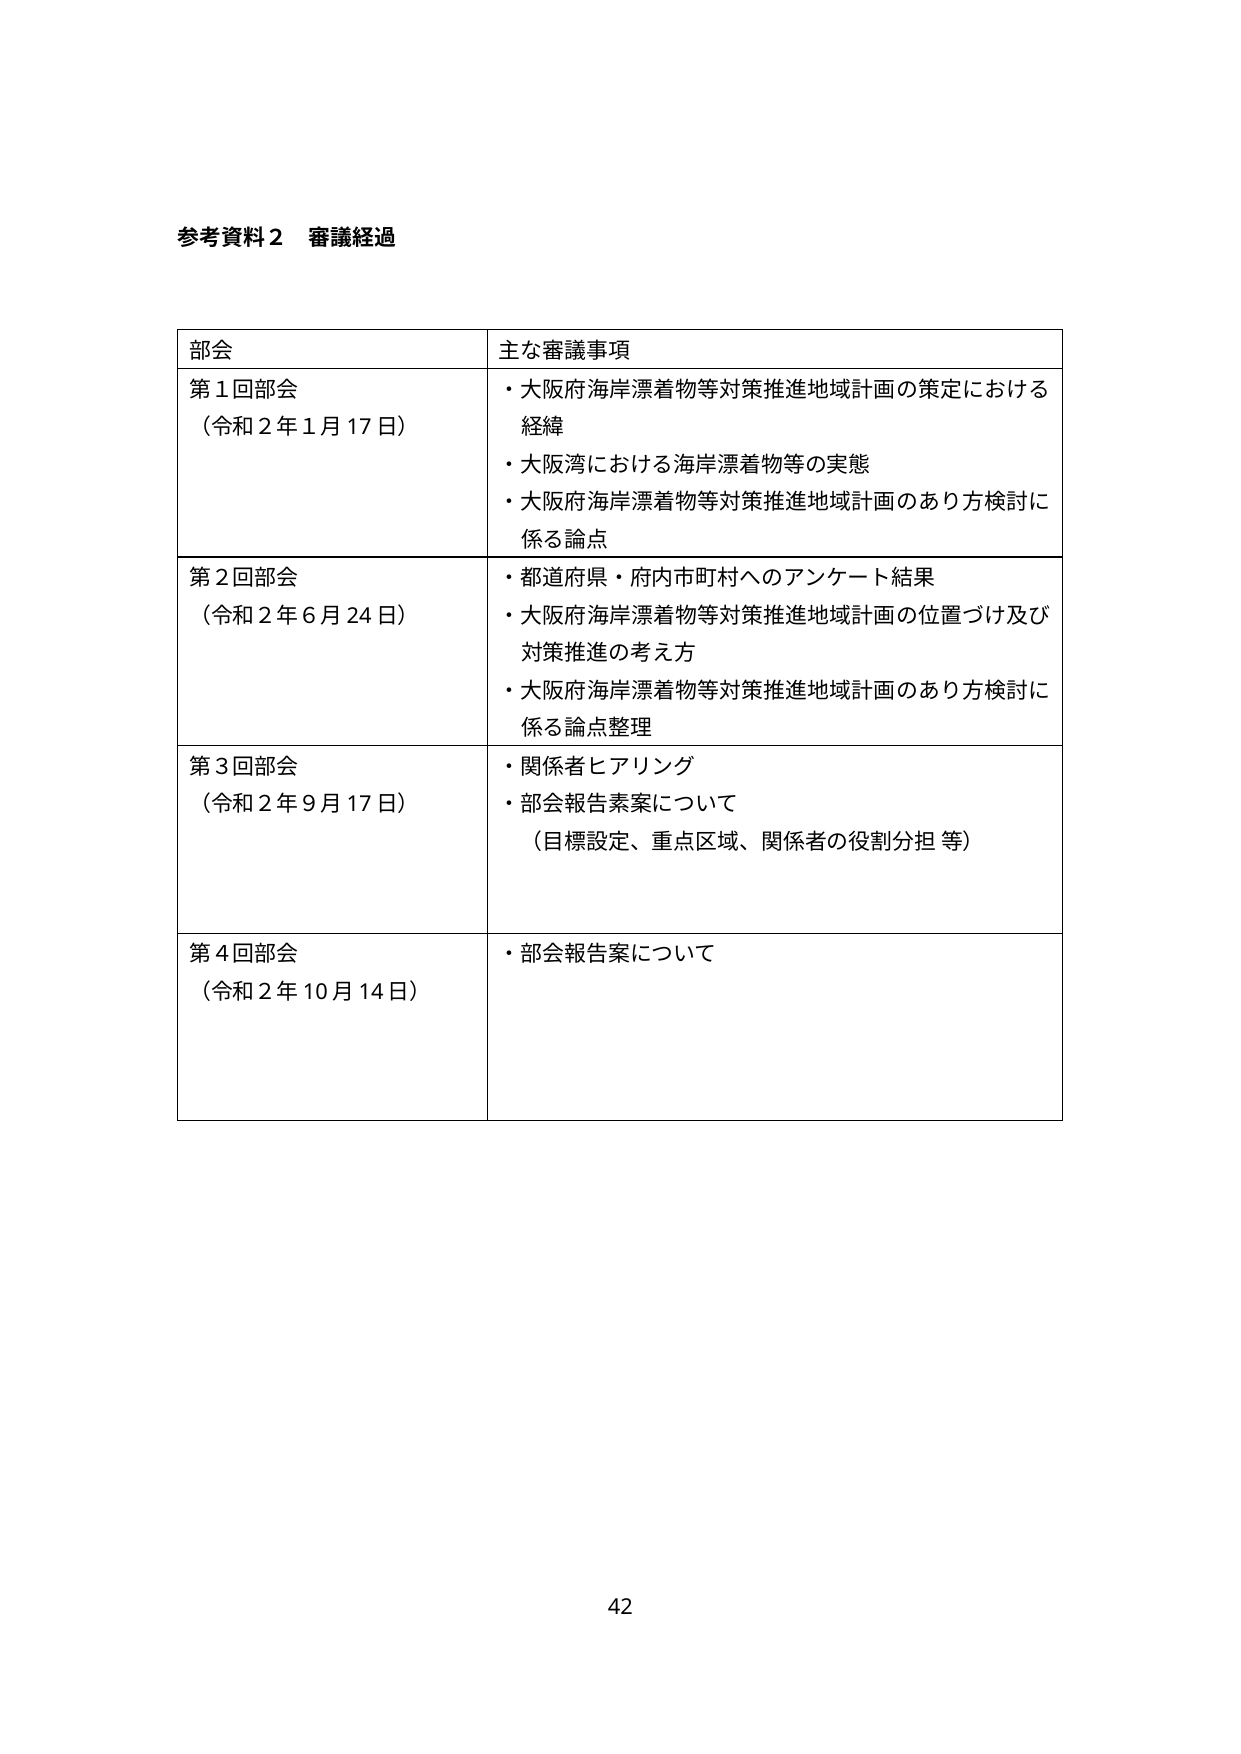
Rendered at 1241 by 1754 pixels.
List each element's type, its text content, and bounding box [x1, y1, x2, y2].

text 参考資料２ 審議経過 [177, 217, 1063, 254]
table_cell ・大阪府海岸漂着物等対策推進地域計画の策定における経緯 ・大阪湾における海岸漂着物等の実態 ・大阪府海岸漂着物等対策推進地域計画のあり方検討に係る論点 [488, 369, 1062, 556]
table_cell ・部会報告案について [488, 934, 1062, 1120]
table_header 部会 [178, 330, 487, 368]
table_header 主な審議事項 [488, 330, 1062, 368]
table_cell 第３回部会 （令和２年９月17日） [178, 746, 487, 932]
table_cell ・関係者ヒアリング ・部会報告素案について （目標設定、重点区域、関係者の役割分担 等） [488, 746, 1062, 932]
table_cell 第２回部会 （令和２年６月24日） [178, 558, 487, 745]
table_cell ・都道府県・府内市町村へのアンケート結果 ・大阪府海岸漂着物等対策推進地域計画の位置づけ及び対策推進の考え方 ・大阪府海岸漂着物等対策推進地域計画のあり方検討に係る論点整理 [488, 558, 1062, 745]
table_cell 第１回部会 （令和２年１月17日） [178, 369, 487, 556]
table_cell 第４回部会 （令和２年10月14日） [178, 934, 487, 1120]
